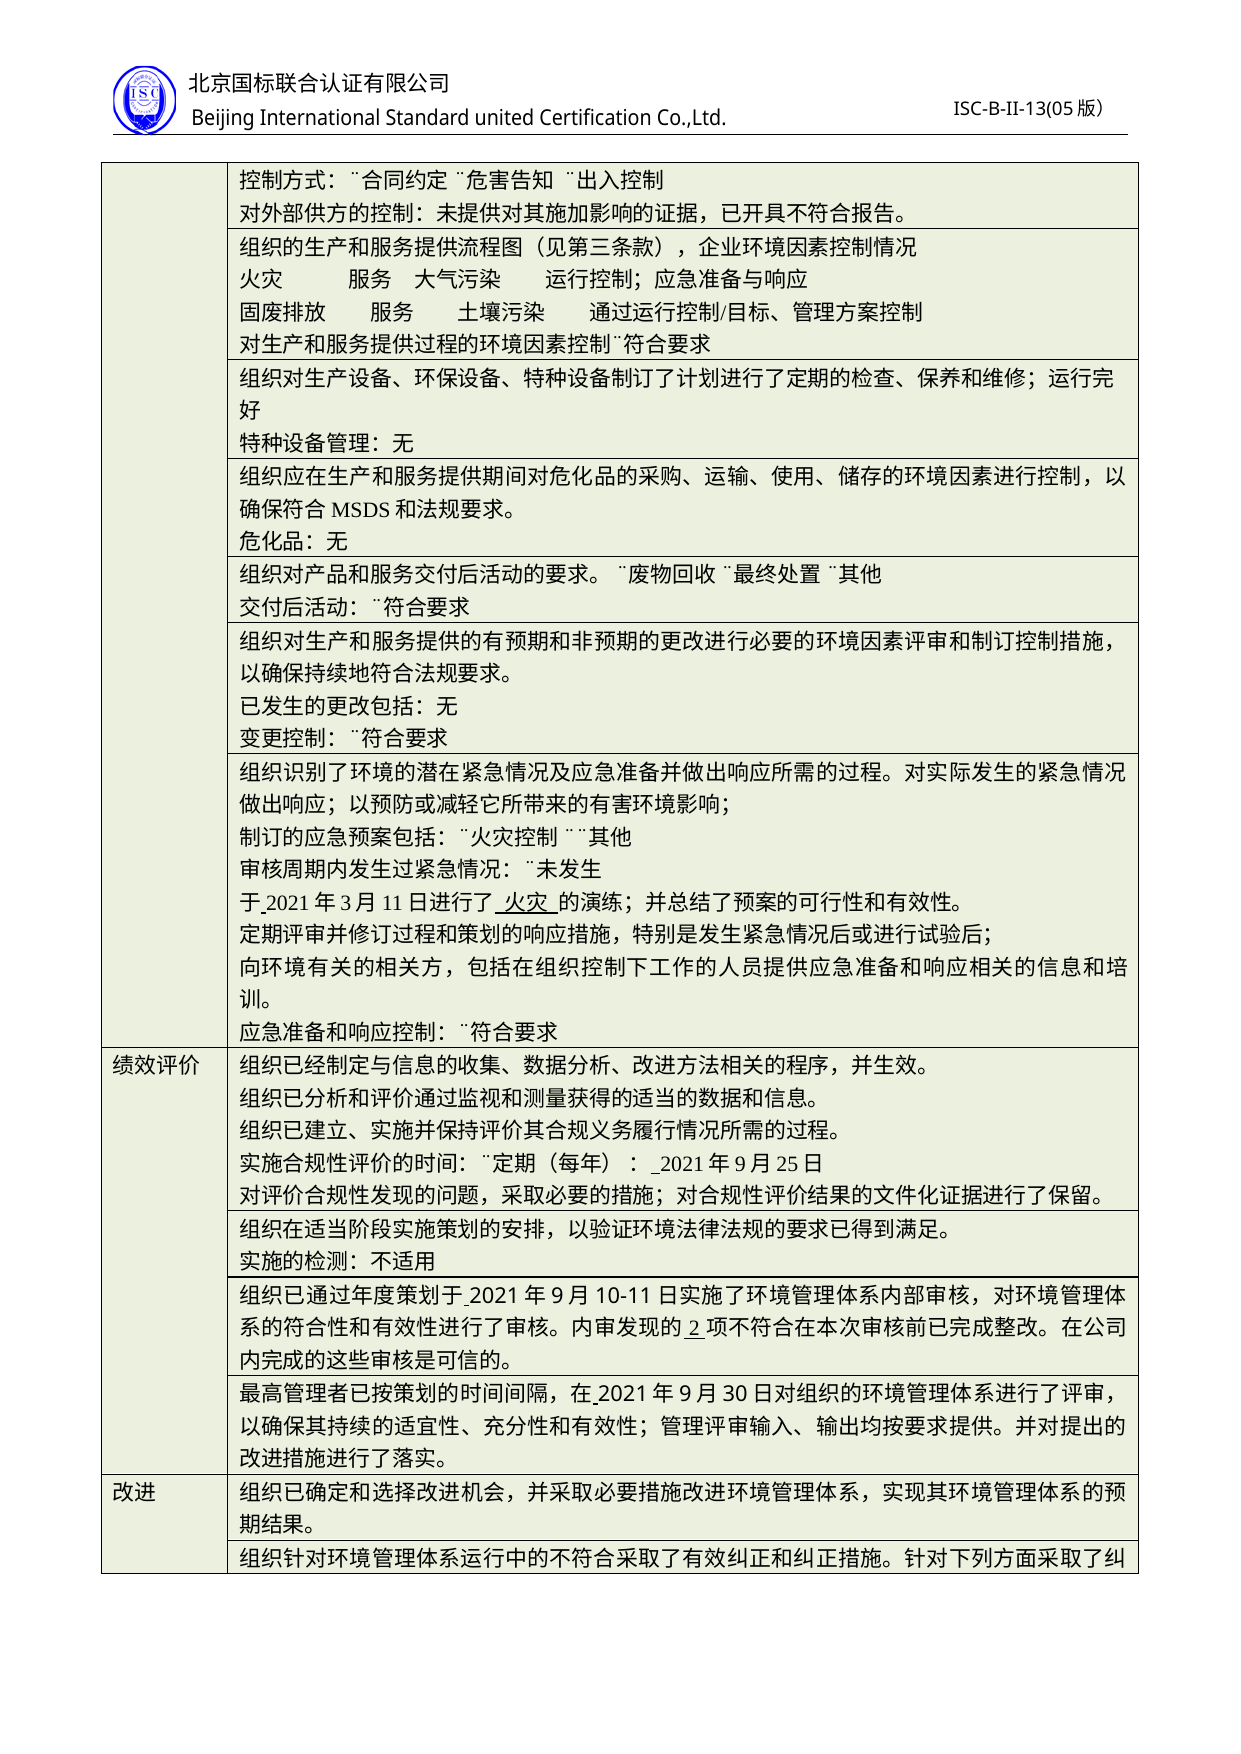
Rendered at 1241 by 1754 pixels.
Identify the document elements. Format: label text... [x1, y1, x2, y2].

table_cell 绩效评价 [102, 1048, 227, 1473]
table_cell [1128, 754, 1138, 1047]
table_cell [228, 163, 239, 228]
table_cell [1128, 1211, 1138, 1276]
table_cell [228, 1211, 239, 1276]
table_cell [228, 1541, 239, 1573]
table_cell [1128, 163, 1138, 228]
table_cell 改进 [102, 1475, 227, 1573]
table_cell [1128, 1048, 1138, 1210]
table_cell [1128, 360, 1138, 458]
picture [112, 65, 176, 134]
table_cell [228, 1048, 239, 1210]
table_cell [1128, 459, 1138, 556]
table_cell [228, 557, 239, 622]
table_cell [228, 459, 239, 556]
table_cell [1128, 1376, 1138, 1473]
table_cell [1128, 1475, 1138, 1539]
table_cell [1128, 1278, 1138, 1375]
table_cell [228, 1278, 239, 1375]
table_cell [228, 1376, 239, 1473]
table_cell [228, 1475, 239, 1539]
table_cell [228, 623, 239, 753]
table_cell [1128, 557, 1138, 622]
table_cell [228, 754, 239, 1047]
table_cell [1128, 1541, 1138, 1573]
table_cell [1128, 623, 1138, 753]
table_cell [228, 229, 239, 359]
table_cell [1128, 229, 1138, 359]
